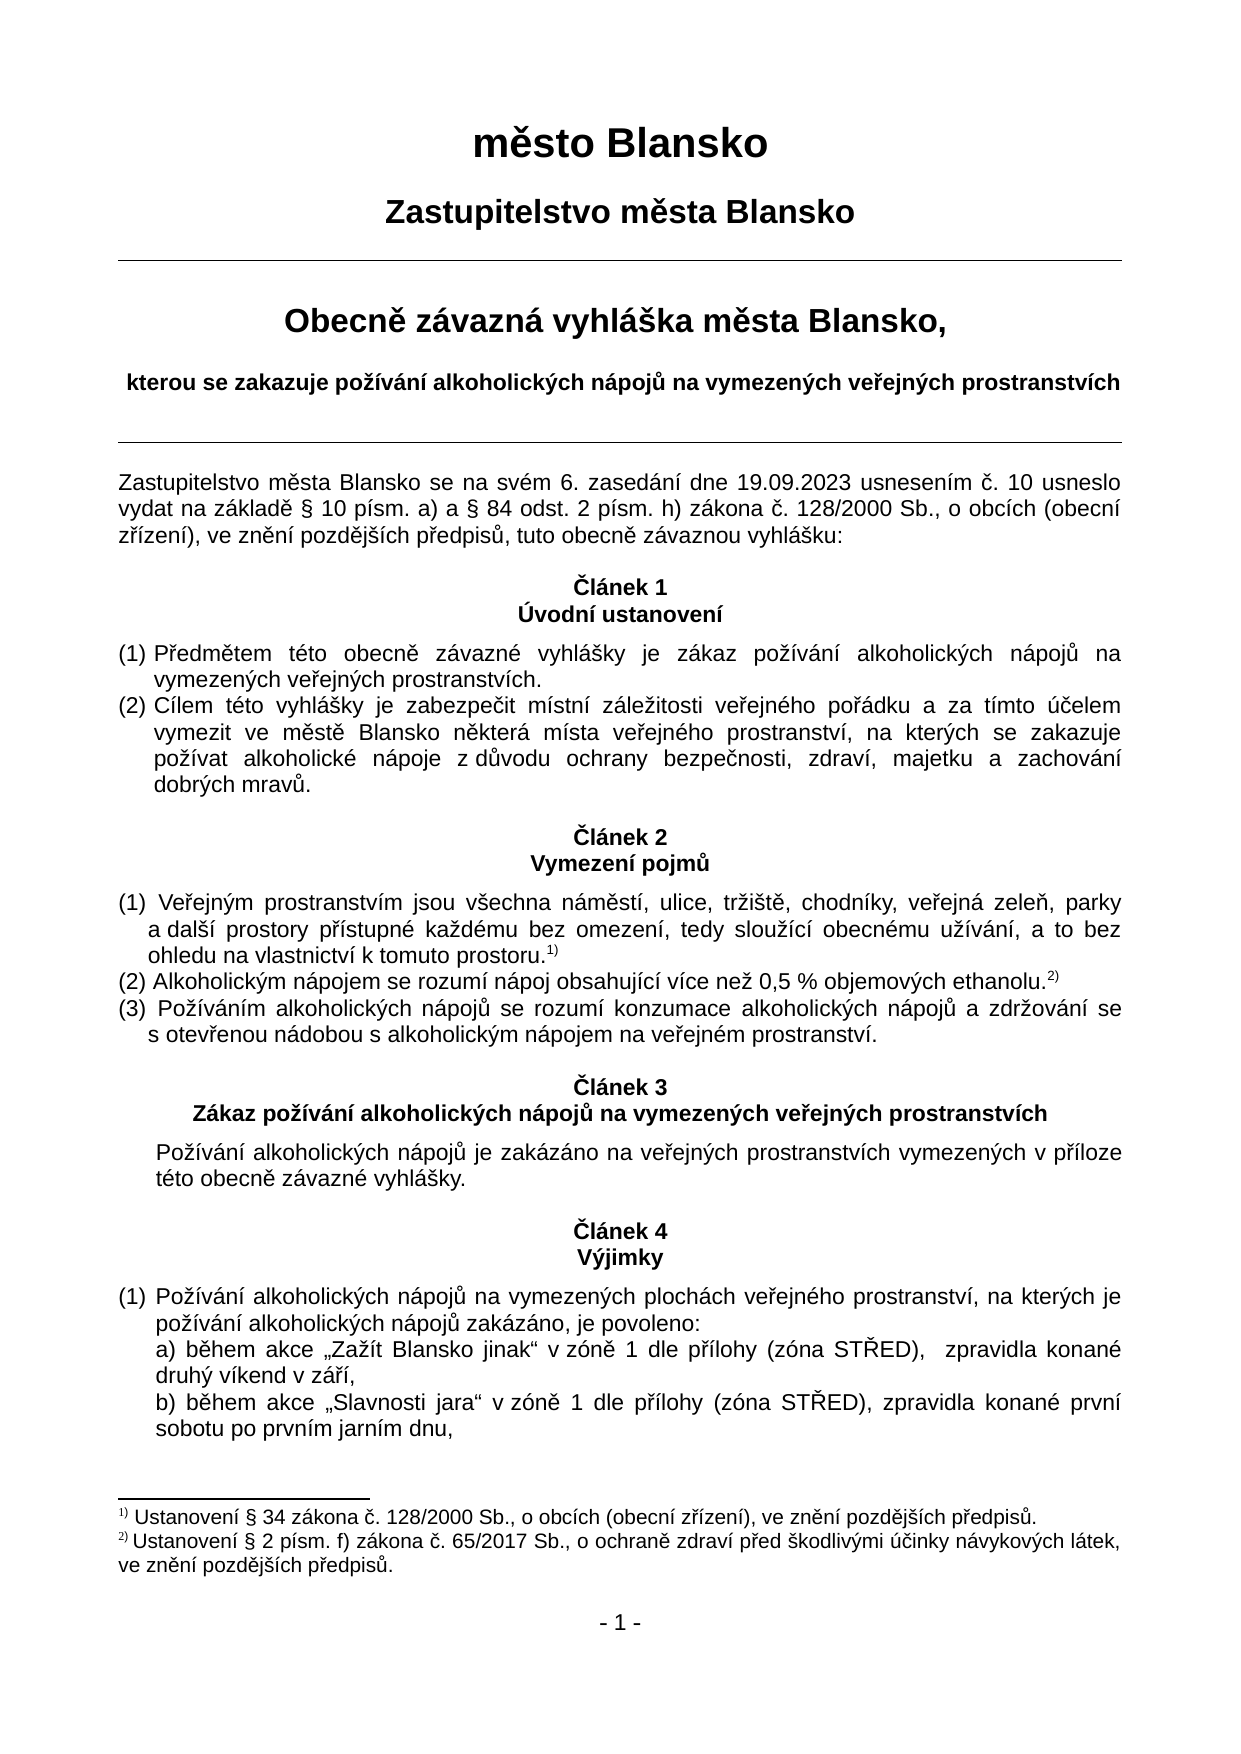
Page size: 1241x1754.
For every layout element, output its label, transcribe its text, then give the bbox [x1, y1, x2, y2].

list Cílem této vyhlášky je zabezpečit místní záležitosti veřejného pořádku a za tímto účelem vymezit ve městě Blansko některá místa veřejného prostranství, na kterých se zakazuje požívat alkoholické nápoje z důvodu ochrany bezpečnosti, zdraví, majetku a zachování dobrých mravů. [118, 692, 1122, 798]
subtitle kterou se zakazuje požívání alkoholických nápojů na vymezených veřejných prostranstvích [118, 368, 1122, 395]
list Požíváním alkoholických nápojů se rozumí konzumace alkoholických nápojů a zdržování se s otevřenou nádobou s alkoholickým nápojem na veřejném prostranství. [118, 995, 1122, 1047]
text Článek 2 [118, 824, 1122, 850]
text Zákaz požívání alkoholických nápojů na vymezených veřejných prostranstvích [118, 1100, 1122, 1126]
list Požívání alkoholických nápojů na vymezených plochách veřejného prostranství, na kterých je požívání alkoholických nápojů zakázáno, je povoleno: [118, 1283, 1122, 1336]
text Výjimky [118, 1244, 1122, 1271]
text Požívání alkoholických nápojů je zakázáno na veřejných prostranstvích vymezených v příloze této obecně závazné vyhlášky. [156, 1139, 1122, 1192]
text Vymezení pojmů [118, 850, 1122, 877]
list Veřejným prostranstvím jsou všechna náměstí, ulice, tržiště, chodníky, veřejná zeleň, parky a další prostory přístupné každému bez omezení, tedy sloužící obecnému užívání, a to bez ohledu na vlastnictví k tomuto prostoru.) [118, 889, 1122, 968]
text Článek 4 [118, 1218, 1122, 1244]
text město Blansko [118, 118, 1122, 166]
text Zastupitelstvo města Blansko [118, 192, 1122, 231]
list Předmětem této obecně závazné vyhlášky je zákaz požívání alkoholických nápojů na vymezených veřejných prostranstvích. [118, 639, 1122, 692]
text Článek 3 [118, 1074, 1122, 1100]
text a) během akce „Zažít Blansko jinak“ v zóně 1 dle přílohy (zóna STŘED), zpravidla konané druhý víkend v září, [155, 1336, 1122, 1389]
text Článek 1 Úvodní ustanovení [118, 574, 1122, 627]
text Zastupitelstvo města Blansko se na svém 6. zasedání dne 19.09.2023 usnesením č. 10 usneslo vydat na základě § 10 písm. a) a § 84 odst. 2 písm. h) zákona č. 128/2000 Sb., o obcích (obecní zřízení), ve znění pozdějších předpisů, tuto obecně závaznou vyhlášku: [118, 469, 1122, 548]
list Alkoholickým nápojem se rozumí nápoj obsahující více než 0,5 % objemových ethanolu.) [118, 968, 1122, 995]
text Obecně závazná vyhláška města Blansko, [118, 301, 1122, 368]
text b) během akce „Slavnosti jara“ v zóně 1 dle přílohy (zóna STŘED), zpravidla konané první sobotu po prvním jarním dnu, [155, 1389, 1122, 1441]
